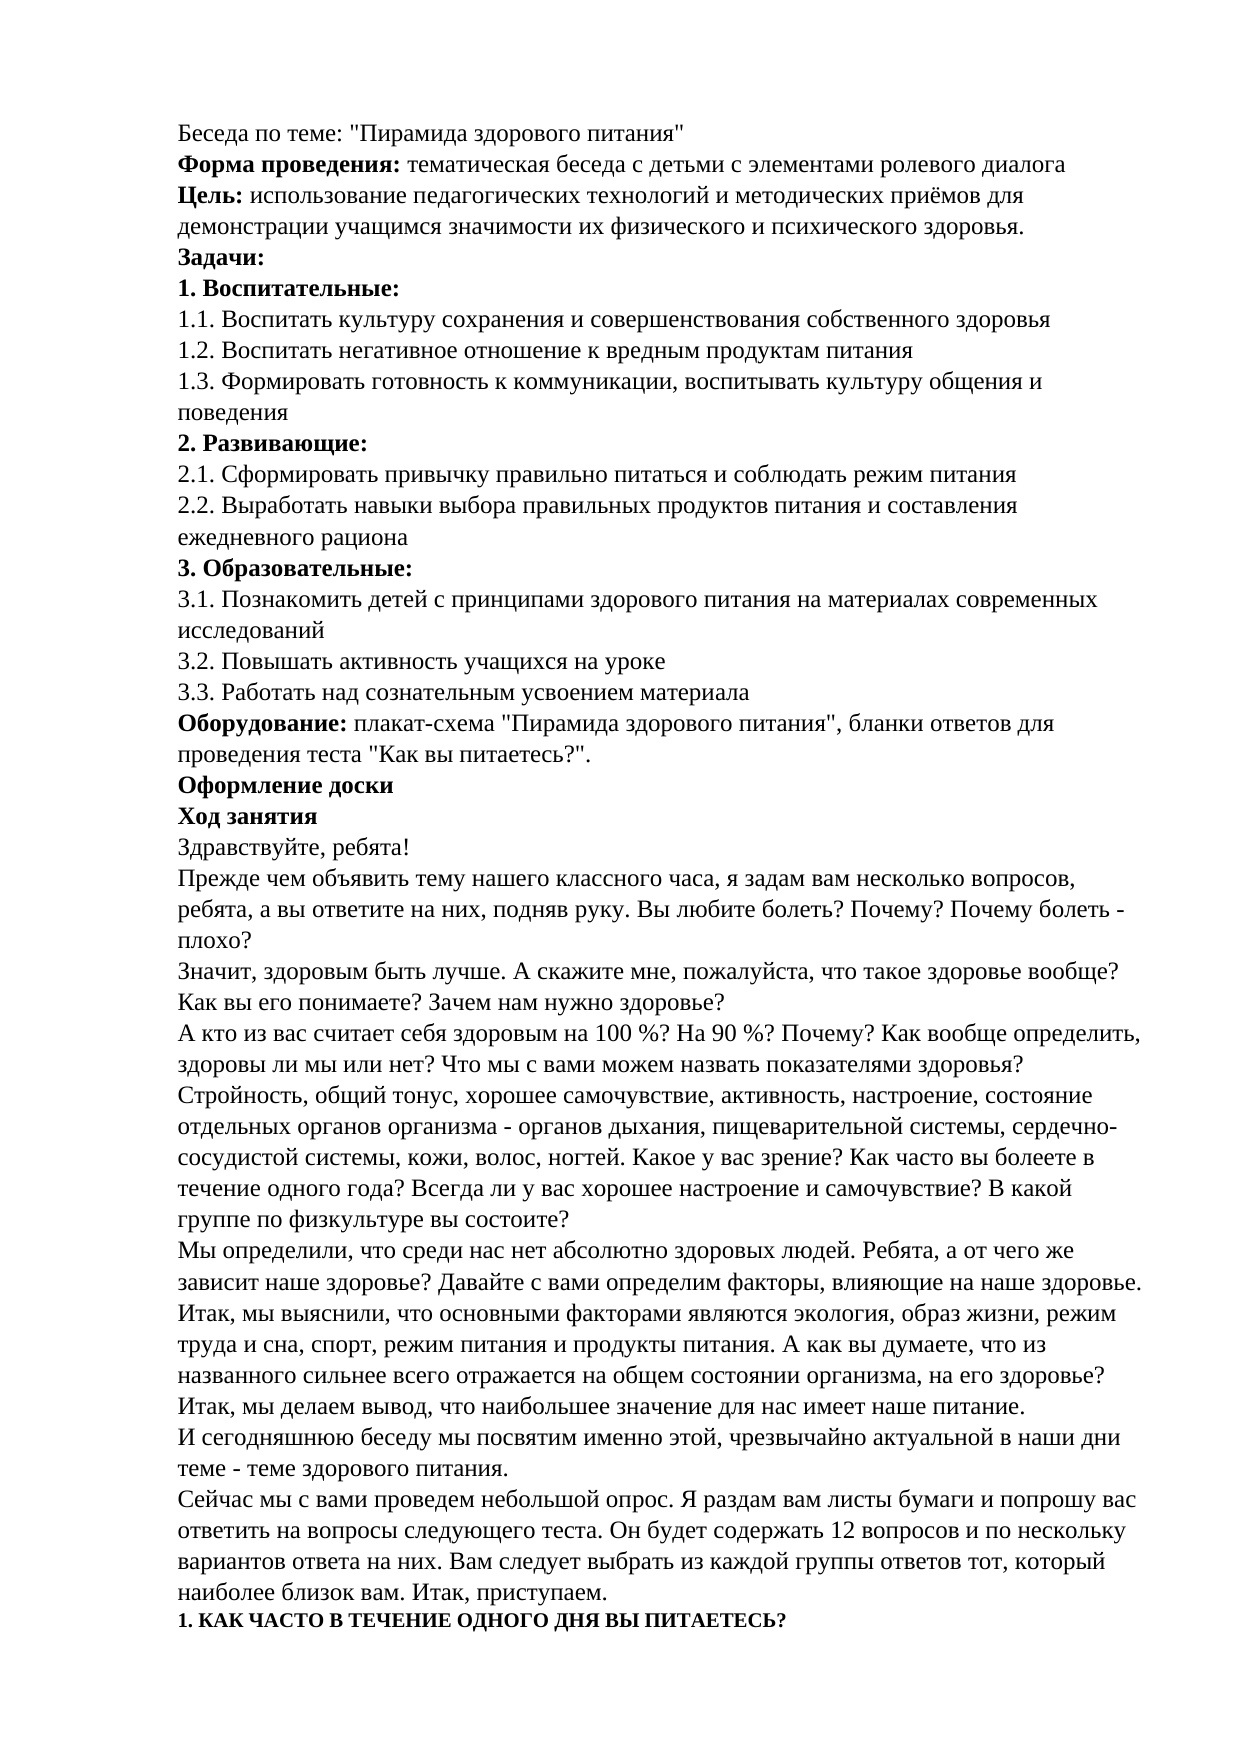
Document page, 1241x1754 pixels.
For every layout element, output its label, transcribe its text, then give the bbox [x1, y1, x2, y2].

text 1.1. Воспитать культуру сохранения и совершенствования собственного здоровья [177, 304, 1152, 333]
text Беседа по теме: "Пирамида здорового питания" [177, 118, 1152, 147]
text 1.3. Формировать готовность к коммуникации, воспитывать культуру общения и поведения [177, 366, 1152, 426]
text 3.3. Работать над сознательным усвоением материала [177, 677, 1152, 706]
text 2. Развивающие: [177, 428, 1152, 457]
text Цель: использование педагогических технологий и методических приёмов для демонстрации учащимся значимости их физического и психического здоровья. [177, 180, 1152, 240]
text Прежде чем объявить тему нашего классного часа, я задам вам несколько вопросов, ребята, а вы ответите на них, подняв руку. Вы любите болеть? Почему? Почему болеть - плохо? [177, 863, 1152, 954]
text Оформление доски [177, 770, 1152, 799]
text 3.1. Познакомить детей с принципами здорового питания на материалах современных исследований [177, 584, 1152, 643]
text Оборудование: плакат-схема "Пирамида здорового питания", бланки ответов для проведения теста "Как вы питаетесь?". [177, 708, 1152, 768]
text И сегодняшнюю беседу мы посвятим именно этой, чрезвычайно актуальной в наши дни теме - теме здорового питания. [177, 1422, 1152, 1482]
text Ход занятия [177, 801, 1152, 830]
text Итак, мы делаем вывод, что наибольшее значение для нас имеет наше питание. [177, 1391, 1152, 1419]
text А кто из вас считает себя здоровым на 100 %? На 90 %? Почему? Как вообще определить, здоровы ли мы или нет? Что мы с вами можем назвать показателями здоровья? Стройность, общий тонус, хорошее самочувствие, активность, настроение, состояние отдельных органов организма - органов дыхания, пищеварительной системы, сердечно-сосудистой системы, кожи, волос, ногтей. Какое у вас зрение? Как часто вы болеете в течение одного года? Всегда ли у вас хорошее настроение и самочувствие? В какой группе по физкультуре вы состоите? [177, 1018, 1152, 1233]
text 1. Воспитательные: [177, 273, 1152, 302]
text 2.1. Сформировать привычку правильно питаться и соблюдать режим питания [177, 459, 1152, 488]
text Итак, мы выяснили, что основными факторами являются экология, образ жизни, режим труда и сна, спорт, режим питания и продукты питания. А как вы думаете, что из названного сильнее всего отражается на общем состоянии организма, на его здоровье? [177, 1298, 1152, 1388]
text Форма проведения: тематическая беседа с детьми с элементами ролевого диалога [177, 149, 1152, 178]
text 2.2. Выработать навыки выбора правильных продуктов питания и составления ежедневного рациона [177, 491, 1152, 550]
text 1. КАК ЧАСТО В ТЕЧЕНИЕ ОДНОГО ДНЯ ВЫ ПИТАЕТЕСЬ? [177, 1608, 1152, 1632]
text Здравствуйте, ребята! [177, 832, 1152, 861]
text Значит, здоровым быть лучше. А скажите мне, пожалуйста, что такое здоровье вообще? Как вы его понимаете? Зачем нам нужно здоровье? [177, 956, 1152, 1016]
text Сейчас мы с вами проведем небольшой опрос. Я раздам вам листы бумаги и попрошу вас ответить на вопросы следующего теста. Он будет содержать 12 вопросов и по нескольку вариантов ответа на них. Вам следует выбрать из каждой группы ответов тот, который наиболее близок вам. Итак, приступаем. [177, 1484, 1152, 1606]
text 1.2. Воспитать негативное отношение к вредным продуктам питания [177, 335, 1152, 364]
text Задачи: [177, 242, 1152, 271]
text Мы определили, что среди нас нет абсолютно здоровых людей. Ребята, а от чего же зависит наше здоровье? Давайте с вами определим факторы, влияющие на наше здоровье. [177, 1236, 1152, 1295]
text 3. Образовательные: [177, 553, 1152, 581]
text 3.2. Повышать активность учащихся на уроке [177, 646, 1152, 674]
